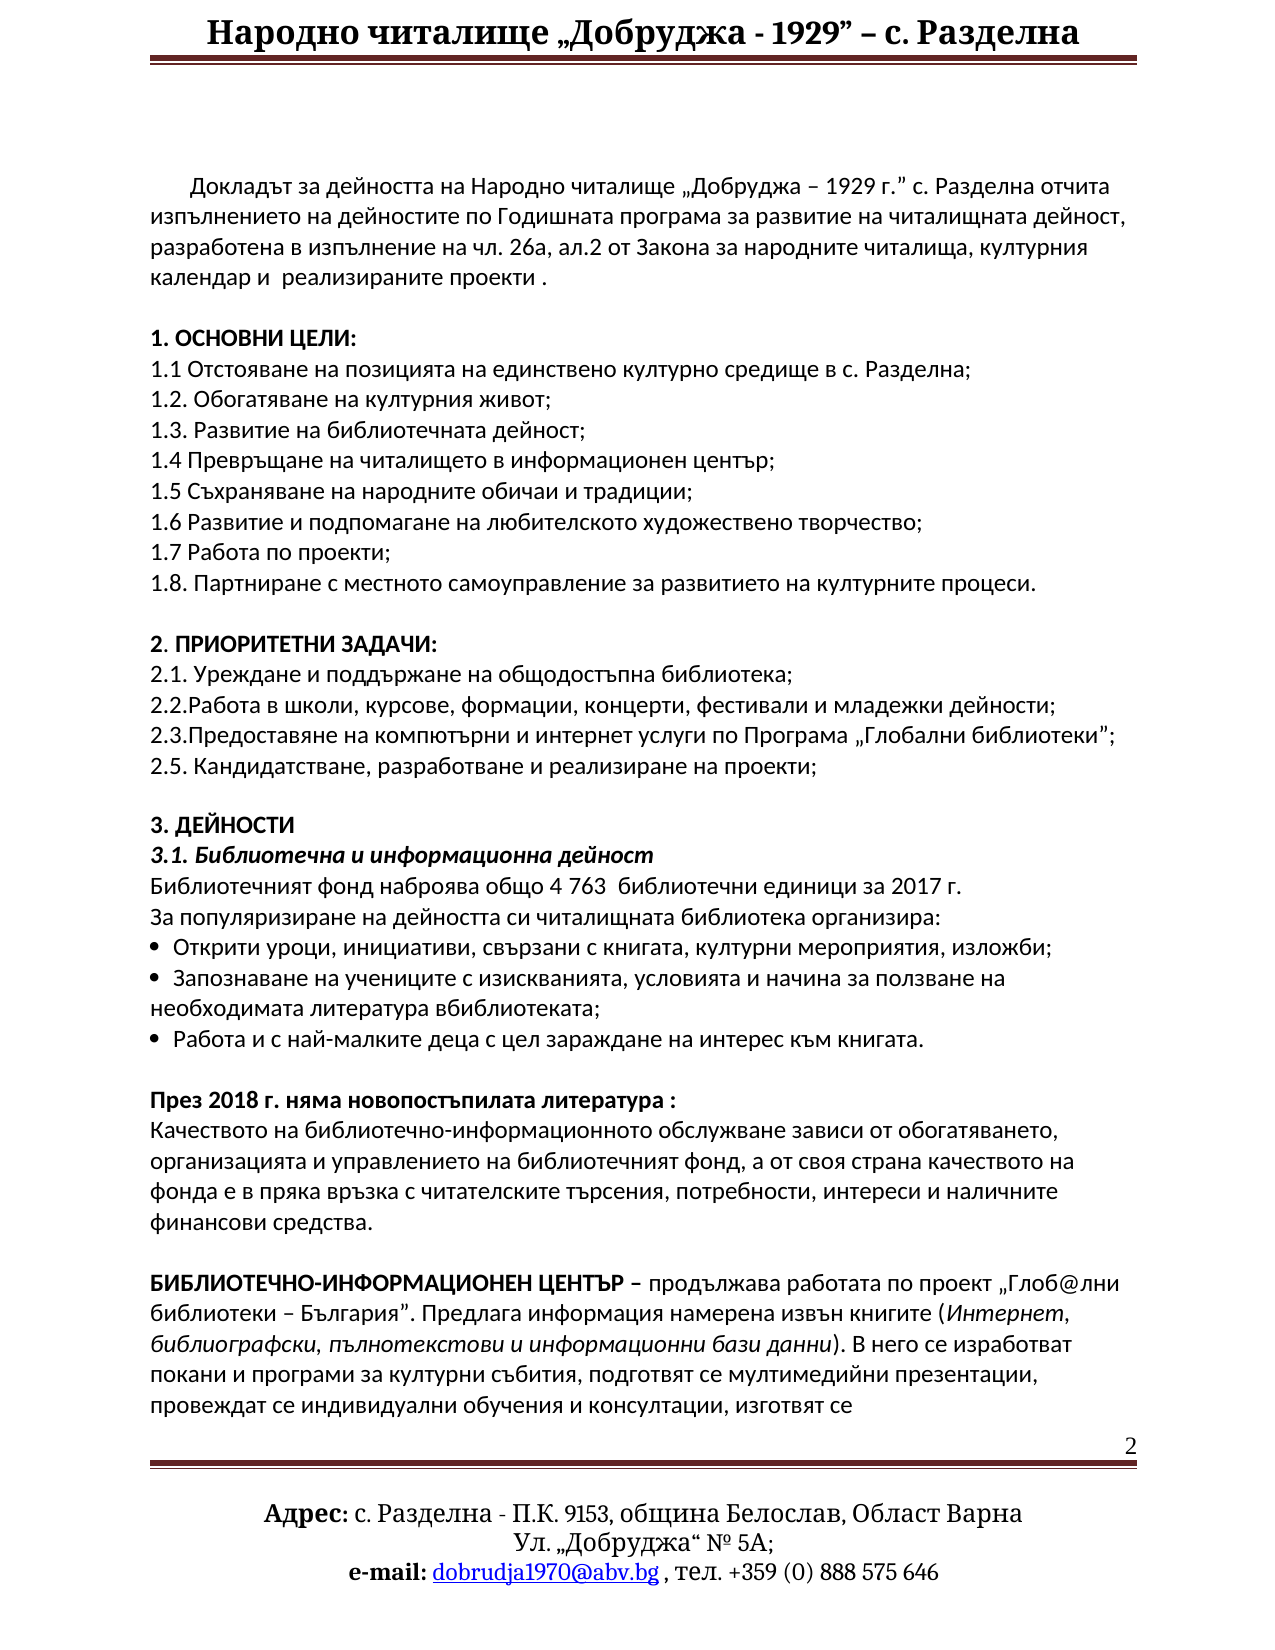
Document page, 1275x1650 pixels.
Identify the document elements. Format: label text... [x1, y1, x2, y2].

text 3. ДЕЙНОСТИ [150, 809, 1137, 840]
text 1.4 Превръщане на читалището в информационен център; [150, 445, 1137, 475]
text Открити уроци, инициативи, свързани с книгата, културни мероприятия, изложби; [150, 931, 1137, 962]
text За популяризиране на дейността си читалищната библиотека организира: [150, 901, 1137, 931]
text 1.1 Отстояване на позицията на единствено културно средище в с. Разделна; [150, 353, 1137, 384]
text 1.8. Партниране с местното самоуправление за развитието на културните процеси. [150, 567, 1137, 597]
text 1.7 Работа по проекти; [150, 536, 1137, 567]
text 2.2.Работа в школи, курсове, формации, концерти, фестивали и младежки дейности; [150, 689, 1137, 719]
text Библиотечният фонд наброява общо 4 763 библиотечни единици за 2017 г. [150, 870, 1137, 901]
text изпълнението на дейностите по Годишната програма за развитие на читалищната дейност, разработена в изпълнение на чл. 26а, ал.2 от Закона за народните читалища, културния календар и реализираните проекти . [150, 201, 1137, 292]
text БИБЛИОТЕЧНО-ИНФОРМАЦИОНЕН ЦЕНТЪР – продължава работата по проект „Глоб@лни библиотеки – България”. Предлага информация намерена извън книгите (Интернет, библиографски, пълнотекстови и информационни бази данни). В него се изработват покани и програми за културни събития, подготвят се мултимедийни презентации, провеждат се индивидуални обучения и консултации, изготвят се [150, 1267, 1137, 1419]
text 1.6 Развитие и подпомагане на любителското художествено творчество; [150, 506, 1137, 536]
text 1.5 Съхраняване на народните обичаи и традиции; [150, 475, 1137, 506]
text 2.5. Кандидатстване, разработване и реализиране на проекти; [150, 750, 1137, 780]
text 2. ПРИОРИТЕТНИ ЗАДАЧИ: [150, 628, 1137, 658]
text Запознаване на учениците с изискванията, условията и начина за ползване на необходимата литература вбиблиотеката; [150, 962, 1137, 1023]
text 1. ОСНОВНИ ЦЕЛИ: [150, 323, 1137, 353]
text Качеството на библиотечно-информационното обслужване зависи от обогатяването, организацията и управлението на библиотечният фонд, а от своя страна качеството на фонда е в пряка връзка с читателските търсения, потребности, интереси и наличните финансови средства. [150, 1114, 1137, 1236]
text Работа и с най-малките деца с цел зараждане на интерес към книгата. [150, 1023, 1137, 1053]
text Докладът за дейността на Народно читалище „Добруджа – 1929 г.” с. Разделна отчита [150, 170, 1137, 201]
text 3.1. Библиотечна и информационна дейност [150, 840, 1137, 870]
text 2.3.Предоставяне на компютърни и интернет услуги по Програма „Глобални библиотеки”; [150, 719, 1137, 750]
text През 2018 г. няма новопостъпилата литература : [150, 1084, 1137, 1114]
text 1.2. Обогатяване на културния живот; [150, 384, 1137, 414]
text 2.1. Уреждане и поддържане на общодостъпна библиотека; [150, 658, 1137, 689]
text 1.3. Развитие на библиотечната дейност; [150, 414, 1137, 445]
